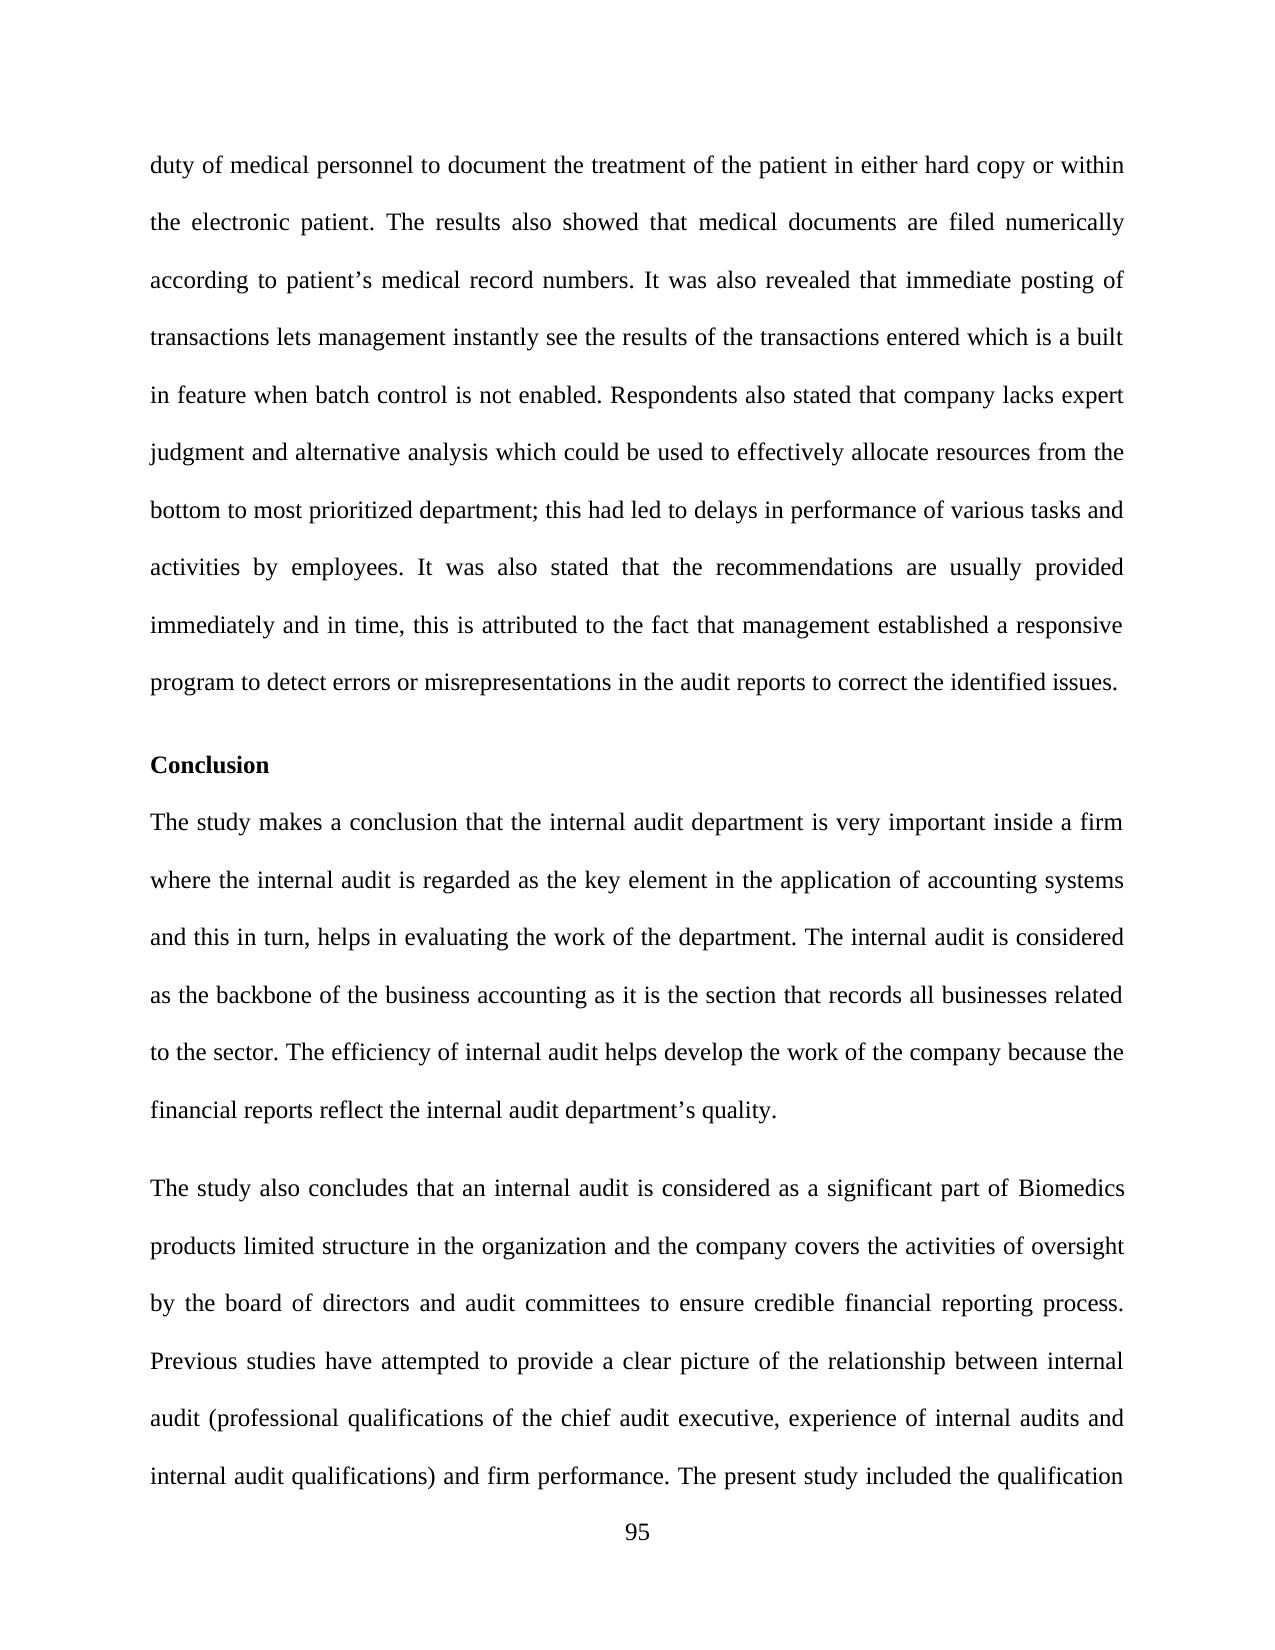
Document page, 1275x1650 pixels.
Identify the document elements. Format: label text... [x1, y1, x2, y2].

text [150, 1173, 1125, 1489]
subtitle Conclusion [150, 750, 1125, 779]
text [150, 150, 1125, 696]
text The study makes a conclusion that the internal audit department is very important inside a firm where the internal audit is regarded as the key element in the application of accounting systems and this in turn, helps in evaluating the work of the department. The internal audit is considered as the backbone of the business accounting as it is the section that records all businesses related to the sector. The efficiency of internal audit helps develop the work of the company because the financial reports reflect the internal audit department’s quality. [150, 807, 1125, 1124]
